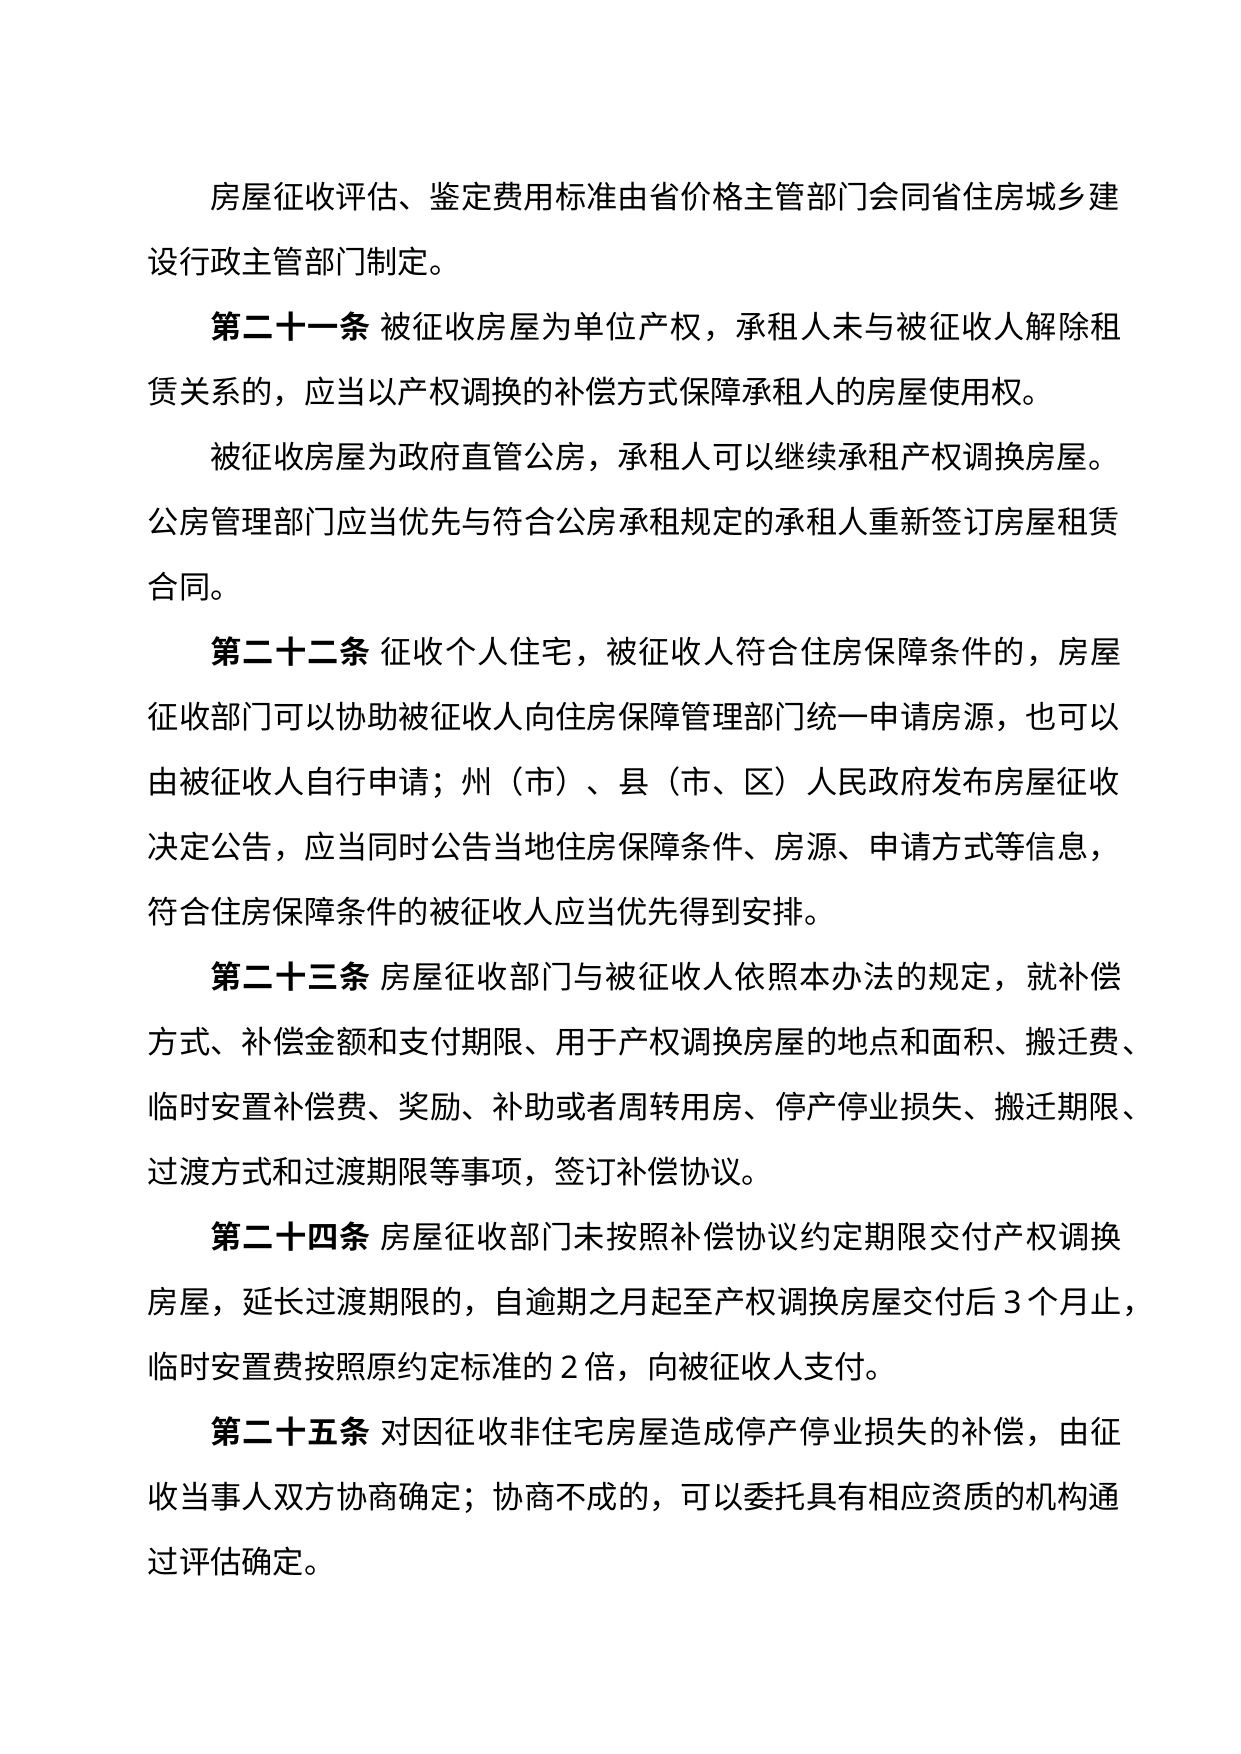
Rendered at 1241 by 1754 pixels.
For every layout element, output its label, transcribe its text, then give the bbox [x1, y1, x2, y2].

text 第二十三条 房屋征收部门与被征收人依照本办法的规定，就补偿方式、补偿金额和支付期限、用于产权调换房屋的地点和面积、搬迁费、临时安置补偿费、奖励、补助或者周转用房、停产停业损失、搬迁期限、过渡方式和过渡期限等事项，签订补偿协议。 [148, 942, 1122, 1202]
text 第二十五条 对因征收非住宅房屋造成停产停业损失的补偿，由征收当事人双方协商确定；协商不成的，可以委托具有相应资质的机构通过评估确定。 [148, 1397, 1122, 1592]
text 第二十二条 征收个人住宅，被征收人符合住房保障条件的，房屋征收部门可以协助被征收人向住房保障管理部门统一申请房源，也可以由被征收人自行申请；州（市）、县（市、区）人民政府发布房屋征收决定公告，应当同时公告当地住房保障条件、房源、申请方式等信息，符合住房保障条件的被征收人应当优先得到安排。 [148, 617, 1122, 942]
text 第二十四条 房屋征收部门未按照补偿协议约定期限交付产权调换房屋，延长过渡期限的，自逾期之月起至产权调换房屋交付后3个月止，临时安置费按照原约定标准的2倍，向被征收人支付。 [148, 1202, 1122, 1397]
text 第二十一条 被征收房屋为单位产权，承租人未与被征收人解除租赁关系的，应当以产权调换的补偿方式保障承租人的房屋使用权。 [148, 292, 1122, 422]
text 被征收房屋为政府直管公房，承租人可以继续承租产权调换房屋。公房管理部门应当优先与符合公房承租规定的承租人重新签订房屋租赁合同。 [148, 422, 1122, 617]
text 房屋征收评估、鉴定费用标准由省价格主管部门会同省住房城乡建设行政主管部门制定。 [148, 162, 1122, 292]
